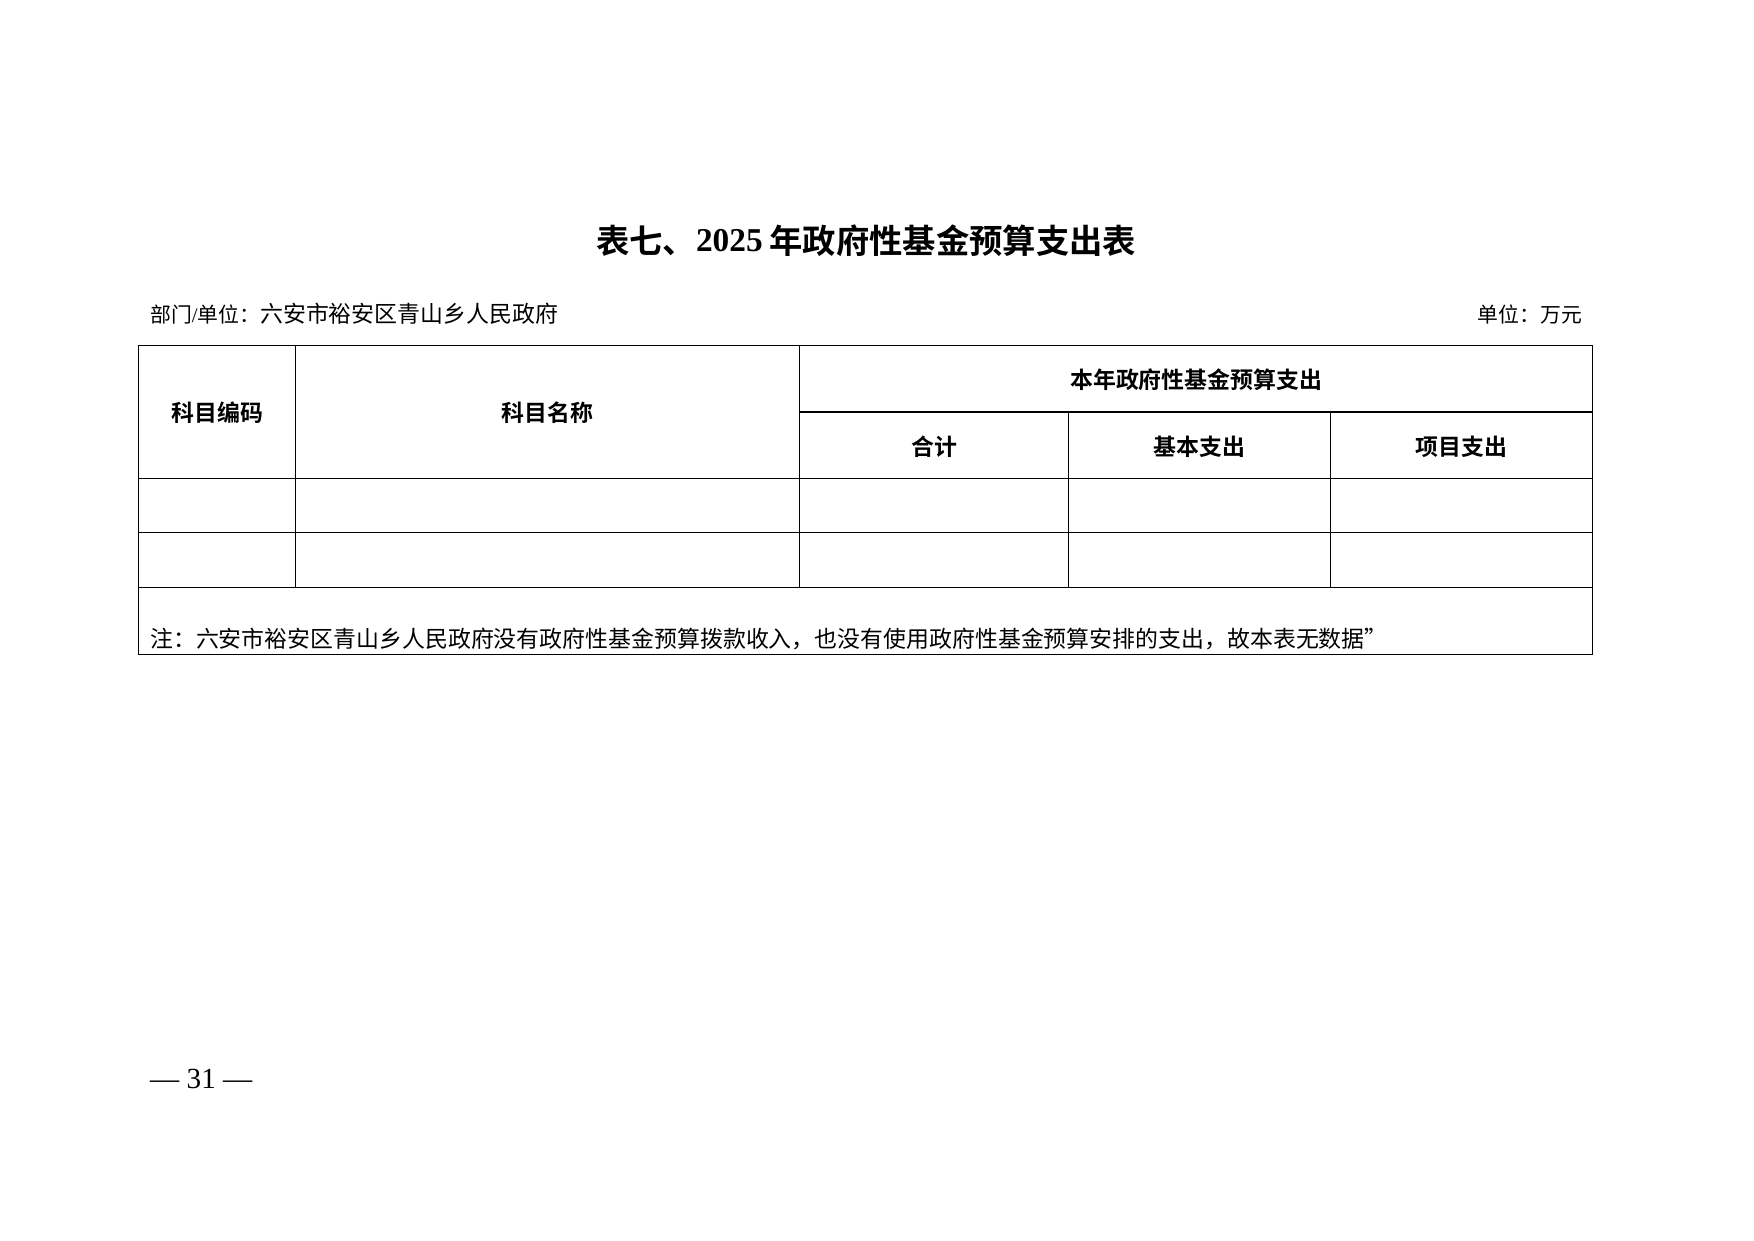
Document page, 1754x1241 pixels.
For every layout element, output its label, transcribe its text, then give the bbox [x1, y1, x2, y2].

table_cell 单位：万元 [1330, 280, 1593, 345]
table_cell 科目编码 [139, 346, 295, 477]
table_header 表七、2025年政府性基金预算支出表 [139, 198, 1593, 280]
table_cell 部门/单位：六安市裕安区青山乡人民政府 [139, 280, 1330, 345]
table_cell [1331, 533, 1592, 587]
table_cell [139, 533, 295, 587]
table_cell [1069, 533, 1330, 587]
table_cell 注：六安市裕安区青山乡人民政府没有政府性基金预算拨款收入，也没有使用政府性基金预算安排的支出，故本表无数据” [139, 588, 1592, 654]
table_cell [1069, 479, 1330, 532]
table_cell [296, 479, 799, 532]
table_cell 基本支出 [1069, 413, 1330, 477]
table_cell [296, 533, 799, 587]
table_cell [139, 479, 295, 532]
table_cell 项目支出 [1331, 413, 1592, 477]
table_cell 科目名称 [296, 346, 799, 477]
table_cell [800, 479, 1068, 532]
table_cell [1331, 479, 1592, 532]
table_cell 本年政府性基金预算支出 [800, 346, 1592, 411]
table_cell [800, 533, 1068, 587]
table_cell 合计 [800, 413, 1068, 477]
